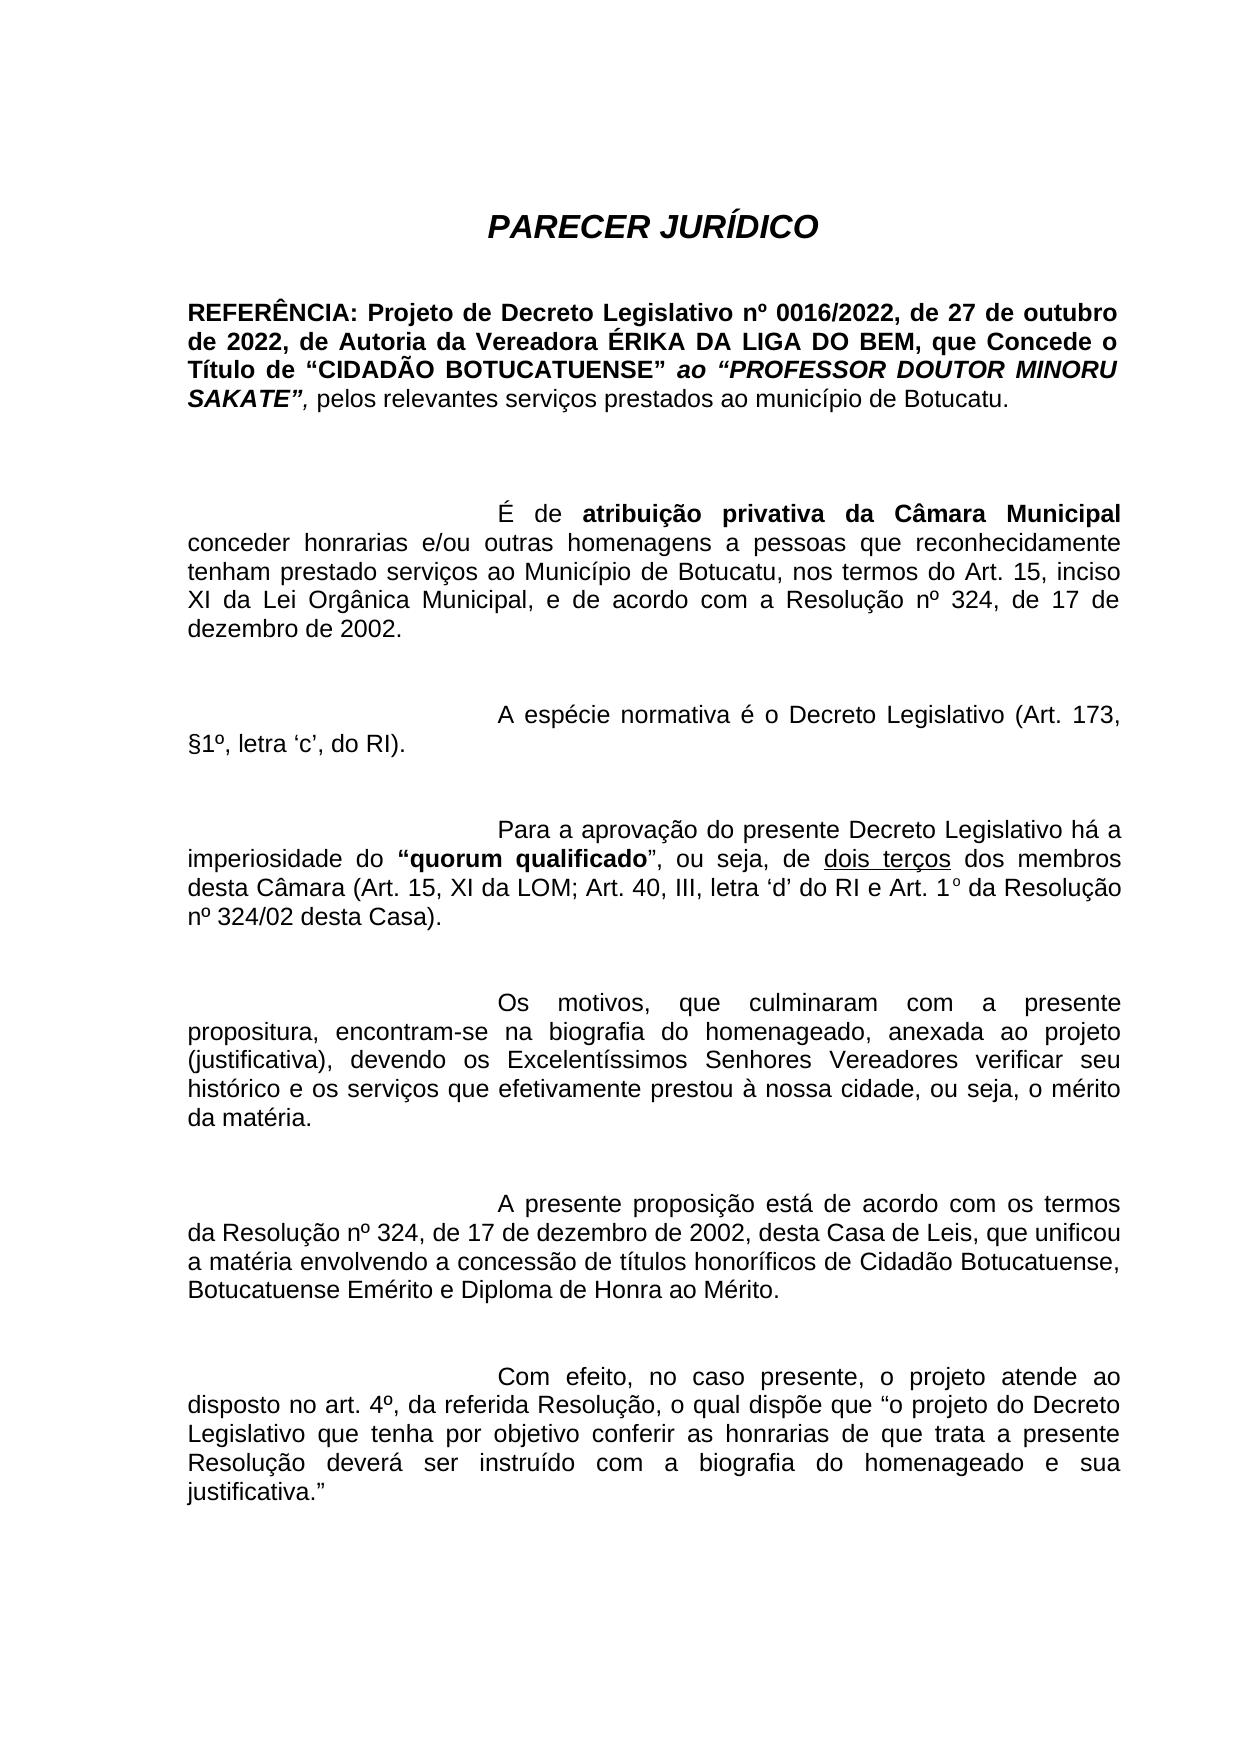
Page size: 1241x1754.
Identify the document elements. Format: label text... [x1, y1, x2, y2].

text A espécie normativa é o Decreto Legislativo (Art. 173, §1º, letra ‘c’, do RI). [187, 701, 1122, 758]
title PARECER JURÍDICO [187, 207, 1122, 245]
text REFERÊNCIA: Projeto de Decreto Legislativo nº 0016/2022, de 27 de outubro de 2022, de Autoria da Vereadora ÉRIKA DA LIGA DO BEM, que Concede o Título de “CIDADÃO BOTUCATUENSE” ao “PROFESSOR DOUTOR MINORU SAKATE”, pelos relevantes serviços prestados ao município de Botucatu. [187, 298, 1119, 413]
text É de atribuição privativa da Câmara Municipal conceder honrarias e/ou outras homenagens a pessoas que reconhecidamente tenham prestado serviços ao Município de Botucatu, nos termos do Art. 15, inciso XI da Lei Orgânica Municipal, e de acordo com a Resolução nº 324, de 17 de dezembro de 2002. [187, 499, 1122, 643]
text Para a aprovação do presente Decreto Legislativo há a imperiosidade do “quorum qualificado”, ou seja, de dois terços dos membros desta Câmara (Art. 15, XI da LOM; Art. 40, III, letra ‘d’ do RI e Art. 1o da Resolução nº 324/02 desta Casa). [187, 816, 1122, 931]
text Com efeito, no caso presente, o projeto atende ao disposto no art. 4º, da referida Resolução, o qual dispõe que “o projeto do Decreto Legislativo que tenha por objetivo conferir as honrarias de que trata a presente Resolução deverá ser instruído com a biografia do homenageado e sua justificativa.” [187, 1362, 1122, 1506]
text A presente proposição está de acordo com os termos da Resolução nº 324, de 17 de dezembro de 2002, desta Casa de Leis, que unificou a matéria envolvendo a concessão de títulos honoríficos de Cidadão Botucatuense, Botucatuense Emérito e Diploma de Honra ao Mérito. [187, 1189, 1122, 1304]
text Os motivos, que culminaram com a presente propositura, encontram-se na biografia do homenageado, anexada ao projeto (justificativa), devendo os Excelentíssimos Senhores Vereadores verificar seu histórico e os serviços que efetivamente prestou à nossa cidade, ou seja, o mérito da matéria. [187, 988, 1122, 1132]
